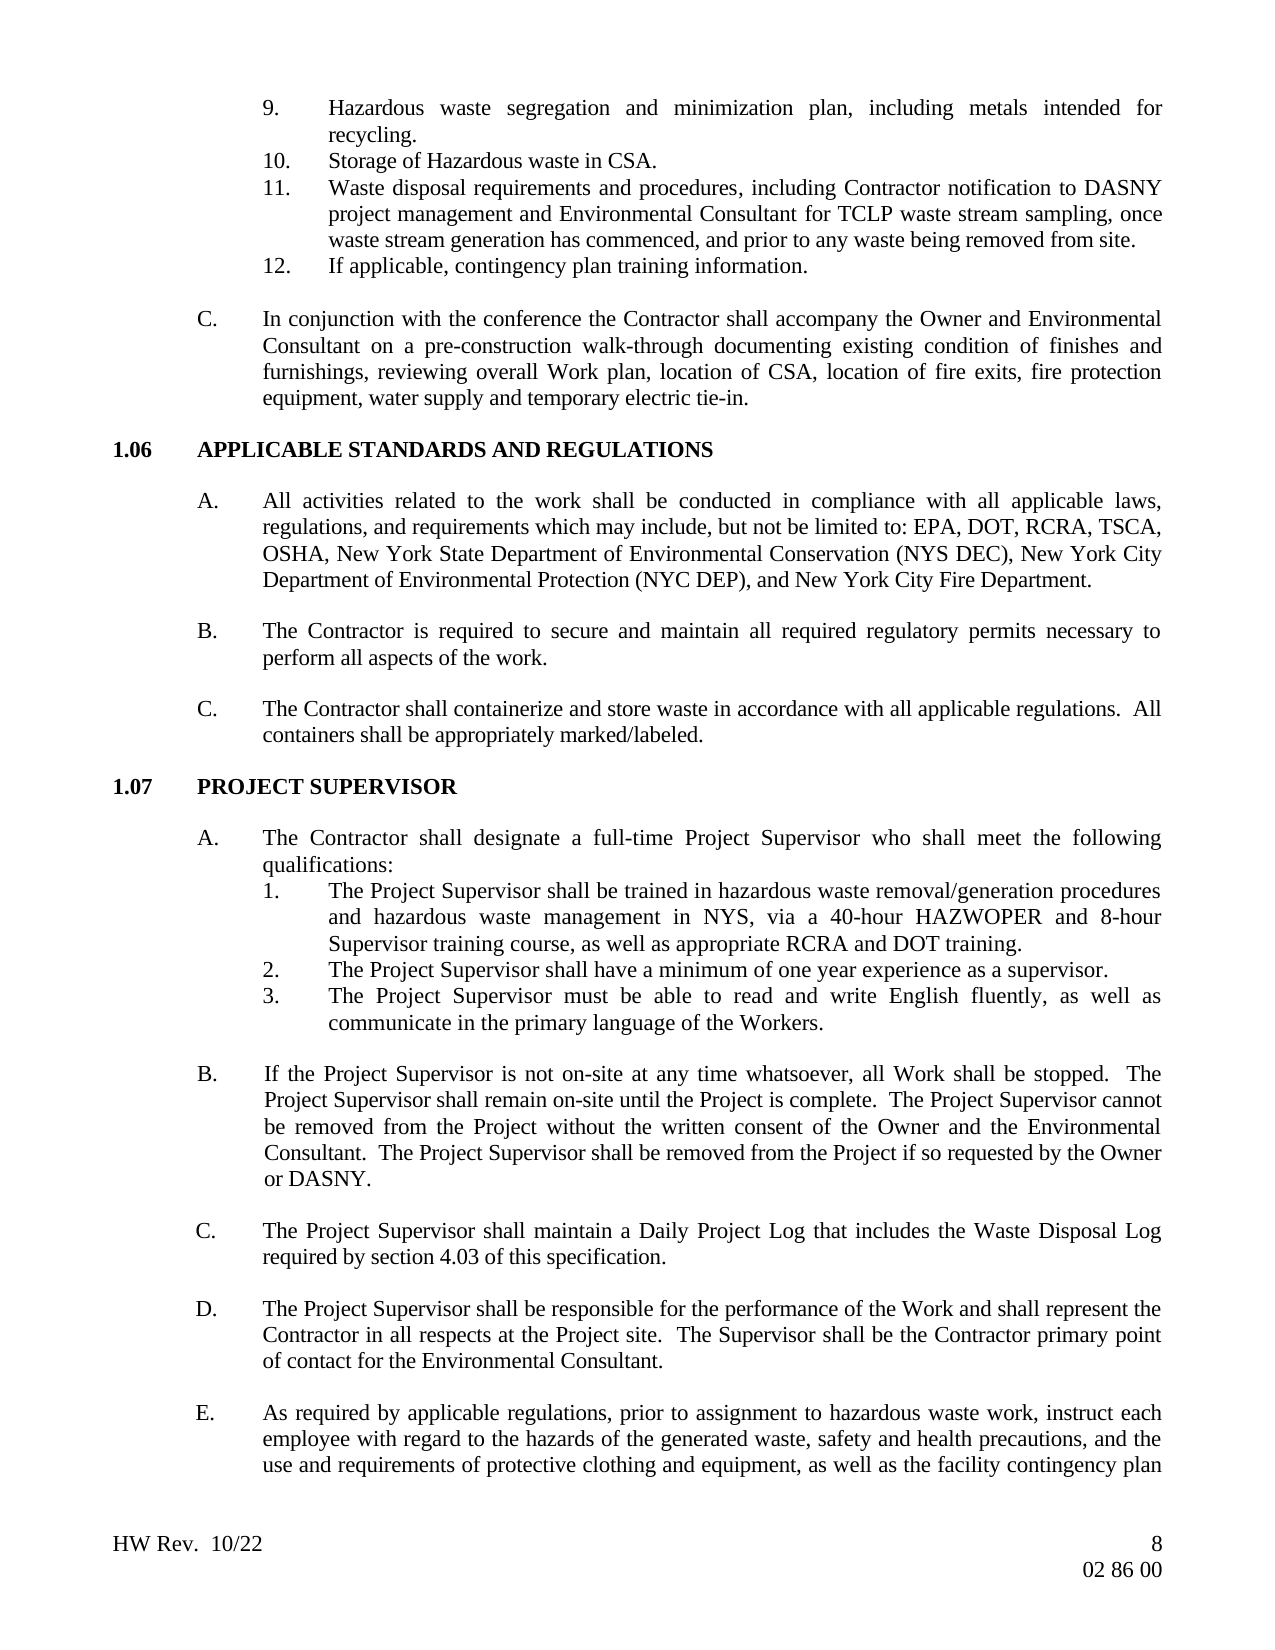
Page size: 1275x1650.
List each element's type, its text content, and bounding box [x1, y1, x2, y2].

list The Project Supervisor shall be responsible for the performance of the Work and shall represent the Contractor in all respects at the Project site. The Supervisor shall be the Contractor primary point of contact for the Environmental Consultant. [195, 1294, 1162, 1374]
list The Contractor is required to secure and maintain all required regulatory permits necessary to perform all aspects of the work. [197, 617, 1162, 670]
list If the Project Supervisor is not on-site at any time whatsoever, all Work shall be stopped. The Project Supervisor shall remain on-site until the Project is complete. The Project Supervisor cannot be removed from the Project without the written consent of the Owner and the Environmental Consultant. The Project Supervisor shall be removed from the Project if so requested by the Owner or DASNY. [197, 1060, 1162, 1192]
list If applicable, contingency plan training information. [262, 253, 1162, 279]
list APPLICABLE STANDARDS AND REGULATIONS [112, 436, 1162, 462]
list PROJECT SUPERVISOR [112, 773, 1162, 799]
list The Project Supervisor shall have a minimum of one year experience as a supervisor. [262, 956, 1162, 982]
text C. In conjunction with the conference the Contractor shall accompany the Owner and Environmental Consultant on a pre-construction walk-through documenting existing condition of finishes and furnishings, reviewing overall Work plan, location of CSA, location of fire exits, fire protection equipment, water supply and temporary electric tie-in. [197, 305, 1162, 411]
list The Project Supervisor shall maintain a Daily Project Log that includes the Waste Disposal Log required by section 4.03 of this specification. [195, 1217, 1162, 1269]
list The Contractor shall containerize and store waste in accordance with all applicable regulations. All containers shall be appropriately marked/labeled. [197, 695, 1162, 748]
list All activities related to the work shall be conducted in compliance with all applicable laws, regulations, and requirements which may include, but not be limited to: EPA, DOT, RCRA, TSCA, OSHA, New York State Department of Environmental Conservation (NYS DEC), New York City Department of Environmental Protection (NYC DEP), and New York City Fire Department. [197, 487, 1162, 592]
list Storage of Hazardous waste in CSA. [262, 147, 1162, 173]
list Hazardous waste segregation and minimization plan, including metals intended for recycling. [262, 94, 1162, 147]
list The Project Supervisor must be able to read and write English fluently, as well as communicate in the primary language of the Workers. [262, 982, 1162, 1035]
list The Contractor shall designate a full-time Project Supervisor who shall meet the following qualifications: [197, 824, 1162, 877]
list Waste disposal requirements and procedures, including Contractor notification to DASNY project management and Environmental Consultant for TCLP waste stream sampling, once waste stream generation has commenced, and prior to any waste being removed from site. [262, 173, 1162, 253]
list The Project Supervisor shall be trained in hazardous waste removal/generation procedures and hazardous waste management in NYS, via a 40-hour HAZWOPER and 8-hour Supervisor training course, as well as appropriate RCRA and DOT training. [262, 877, 1162, 956]
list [195, 1399, 1162, 1478]
